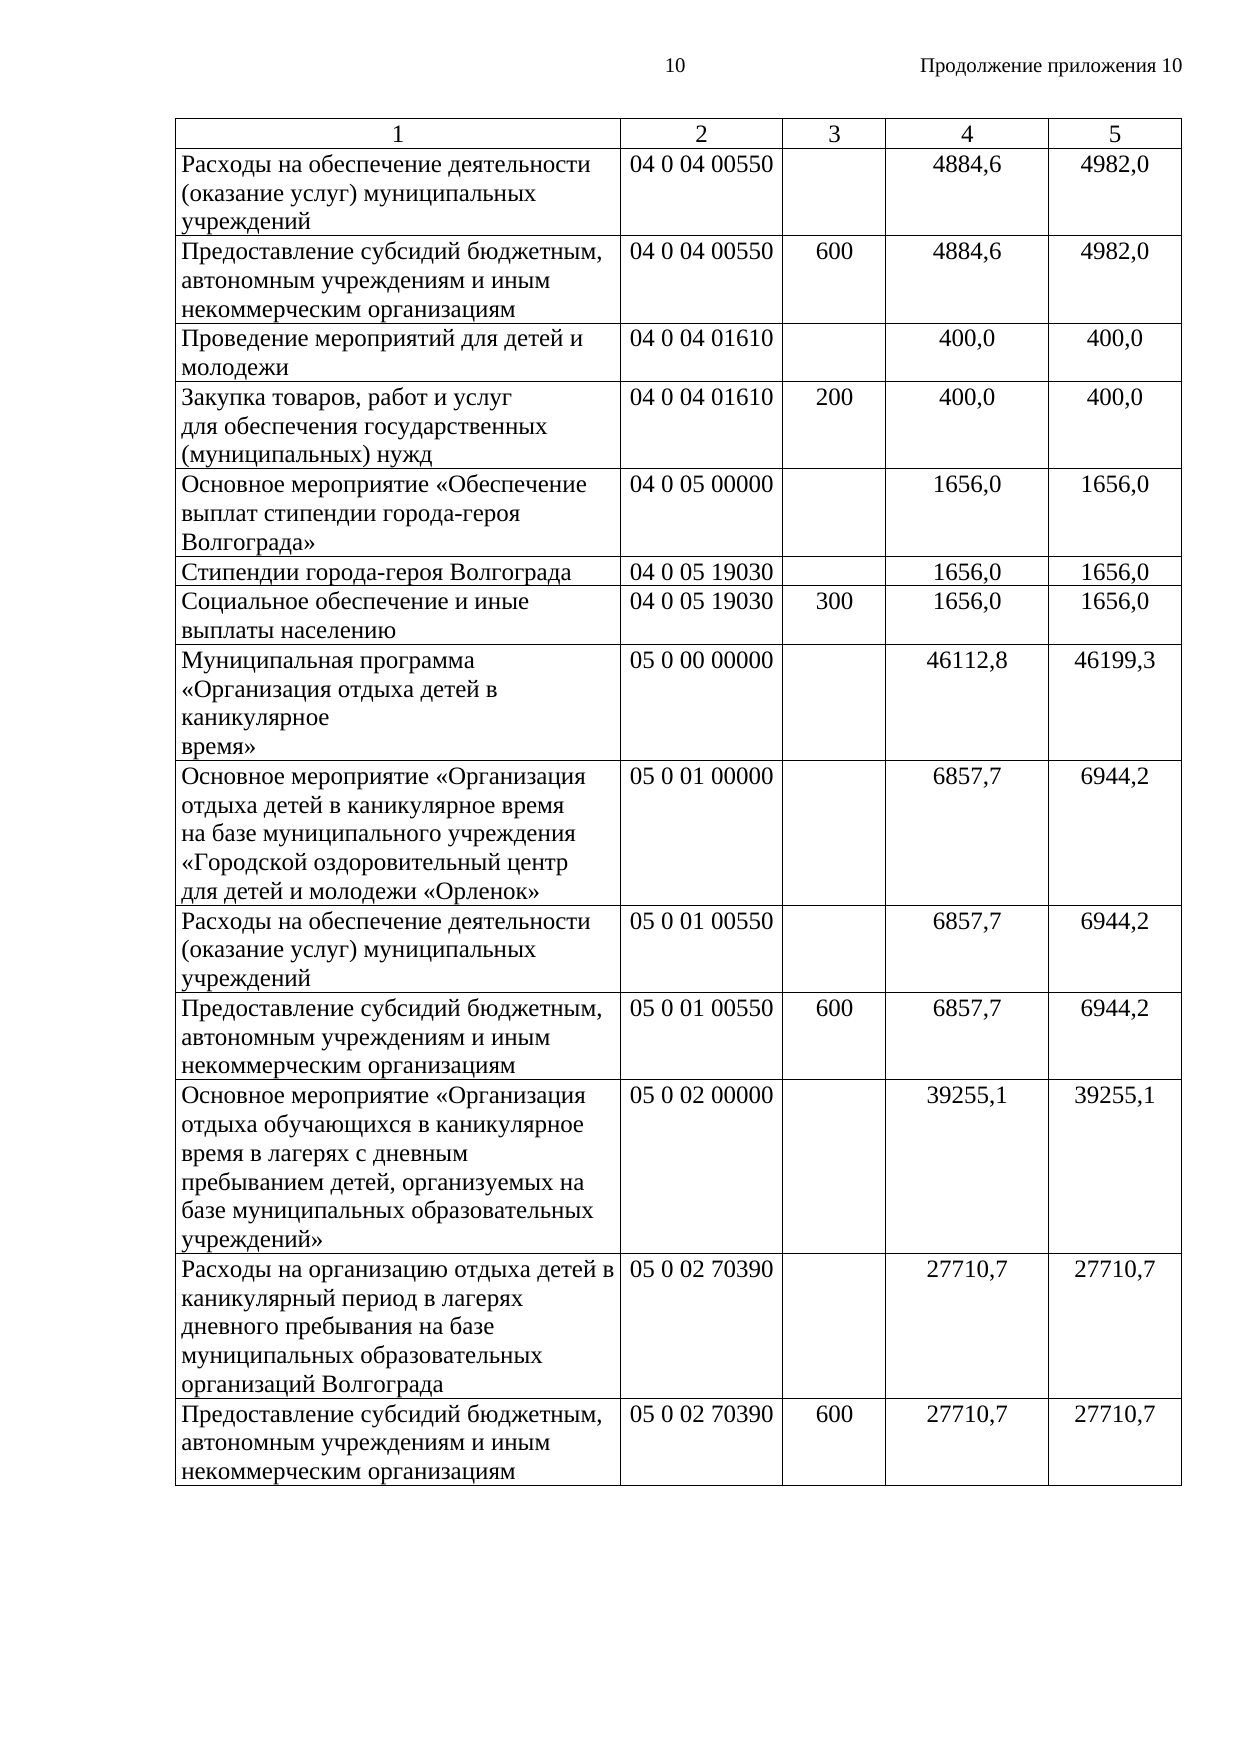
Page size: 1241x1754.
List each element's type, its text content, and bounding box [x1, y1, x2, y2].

table_cell 27710,7 [1049, 1399, 1181, 1485]
table_cell 04 0 04 01610 [621, 382, 782, 468]
table_cell 46199,3 [1049, 645, 1181, 760]
table_cell 400,0 [886, 382, 1048, 468]
table_cell 300 [783, 586, 885, 644]
table_cell Расходы на организацию отдыха детей в каникулярный период в лагерях дневного пребывания на базе муниципальных образовательных организаций Волгограда [176, 1254, 620, 1398]
table_cell Основное мероприятие «Организация отдыха обучающихся в каникулярное время в лагерях с дневным пребыванием детей, организуемых на базе муниципальных образовательных учреждений» [176, 1080, 620, 1253]
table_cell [176, 236, 620, 322]
table_cell Основное мероприятие «Организация отдыха детей в каникулярное время на базе муниципального учреждения «Городской оздоровительный центр для детей и молодежи «Орленок» [176, 761, 620, 905]
table_cell 4884,6 [886, 149, 1048, 235]
table_cell 04 0 04 00550 [621, 236, 782, 322]
table_header 5 [1049, 119, 1181, 148]
table_cell 1656,0 [886, 557, 1048, 585]
table_cell 04 0 04 00550 [621, 149, 782, 235]
table_cell 4982,0 [1049, 236, 1181, 322]
table_cell 05 0 01 00550 [621, 906, 782, 992]
table_cell [783, 761, 885, 905]
table_cell 04 0 05 00000 [621, 469, 782, 556]
table_cell 600 [783, 236, 885, 322]
table_cell 600 [783, 993, 885, 1079]
table_cell Расходы на обеспечение деятельности (оказание услуг) муниципальных учреждений [176, 149, 620, 235]
table_cell 1656,0 [1049, 557, 1181, 585]
table_cell 6857,7 [886, 906, 1048, 992]
table_cell 04 0 05 19030 [621, 586, 782, 644]
table_cell 1656,0 [886, 469, 1048, 556]
table_cell 05 0 02 70390 [621, 1254, 782, 1398]
table_cell Закупка товаров, работ и услуг для обеспечения государственных (муниципальных) нужд [176, 382, 620, 468]
table_cell [783, 324, 885, 381]
table_cell 1656,0 [1049, 586, 1181, 644]
table_cell Социальное обеспечение и иные выплаты населению [176, 586, 620, 644]
table_cell 04 0 05 19030 [621, 557, 782, 585]
table_cell 05 0 02 70390 [621, 1399, 782, 1485]
table_cell [783, 906, 885, 992]
table_cell 6857,7 [886, 761, 1048, 905]
table_cell [783, 645, 885, 760]
table_cell 46112,8 [886, 645, 1048, 760]
table_cell [783, 1254, 885, 1398]
table_cell 400,0 [886, 324, 1048, 381]
table_header 3 [783, 119, 885, 148]
table_cell 27710,7 [1049, 1254, 1181, 1398]
table_cell 6857,7 [886, 993, 1048, 1079]
table_cell 05 0 02 00000 [621, 1080, 782, 1253]
table_cell [783, 469, 885, 556]
table_cell 1656,0 [886, 586, 1048, 644]
table_cell 27710,7 [886, 1254, 1048, 1398]
table_cell 05 0 01 00000 [621, 761, 782, 905]
table_cell Предоставление субсидий бюджетным, автономным учреждениям и иным некоммерческим организациям [176, 1399, 620, 1485]
table_cell 39255,1 [1049, 1080, 1181, 1253]
table_cell Муниципальная программа «Организация отдыха детей в каникулярное время» [176, 645, 620, 760]
table_header 2 [621, 119, 782, 148]
table_cell 4884,6 [886, 236, 1048, 322]
table_header 4 [886, 119, 1048, 148]
table_cell [783, 557, 885, 585]
table_cell 400,0 [1049, 382, 1181, 468]
table_cell 1656,0 [1049, 469, 1181, 556]
table_cell Стипендии города-героя Волгограда [176, 557, 620, 585]
table_cell 39255,1 [886, 1080, 1048, 1253]
table_cell 04 0 04 01610 [621, 324, 782, 381]
table_cell [783, 1080, 885, 1253]
table_cell Расходы на обеспечение деятельности (оказание услуг) муниципальных учреждений [176, 906, 620, 992]
table_cell 6944,2 [1049, 906, 1181, 992]
table_cell 05 0 00 00000 [621, 645, 782, 760]
table_cell [783, 149, 885, 235]
table_cell Предоставление субсидий бюджетным, автономным учреждениям и иным некоммерческим организациям [176, 993, 620, 1079]
table_cell Проведение мероприятий для детей и молодежи [176, 324, 620, 381]
table_cell 600 [783, 1399, 885, 1485]
table_cell 05 0 01 00550 [621, 993, 782, 1079]
table_cell Основное мероприятие «Обеспечение выплат стипендии города-героя Волгограда» [176, 469, 620, 556]
table_cell 400,0 [1049, 324, 1181, 381]
table_cell 6944,2 [1049, 761, 1181, 905]
table_cell 27710,7 [886, 1399, 1048, 1485]
table_header 1 [176, 119, 620, 148]
table_cell 4982,0 [1049, 149, 1181, 235]
table_cell 200 [783, 382, 885, 468]
table_cell 6944,2 [1049, 993, 1181, 1079]
